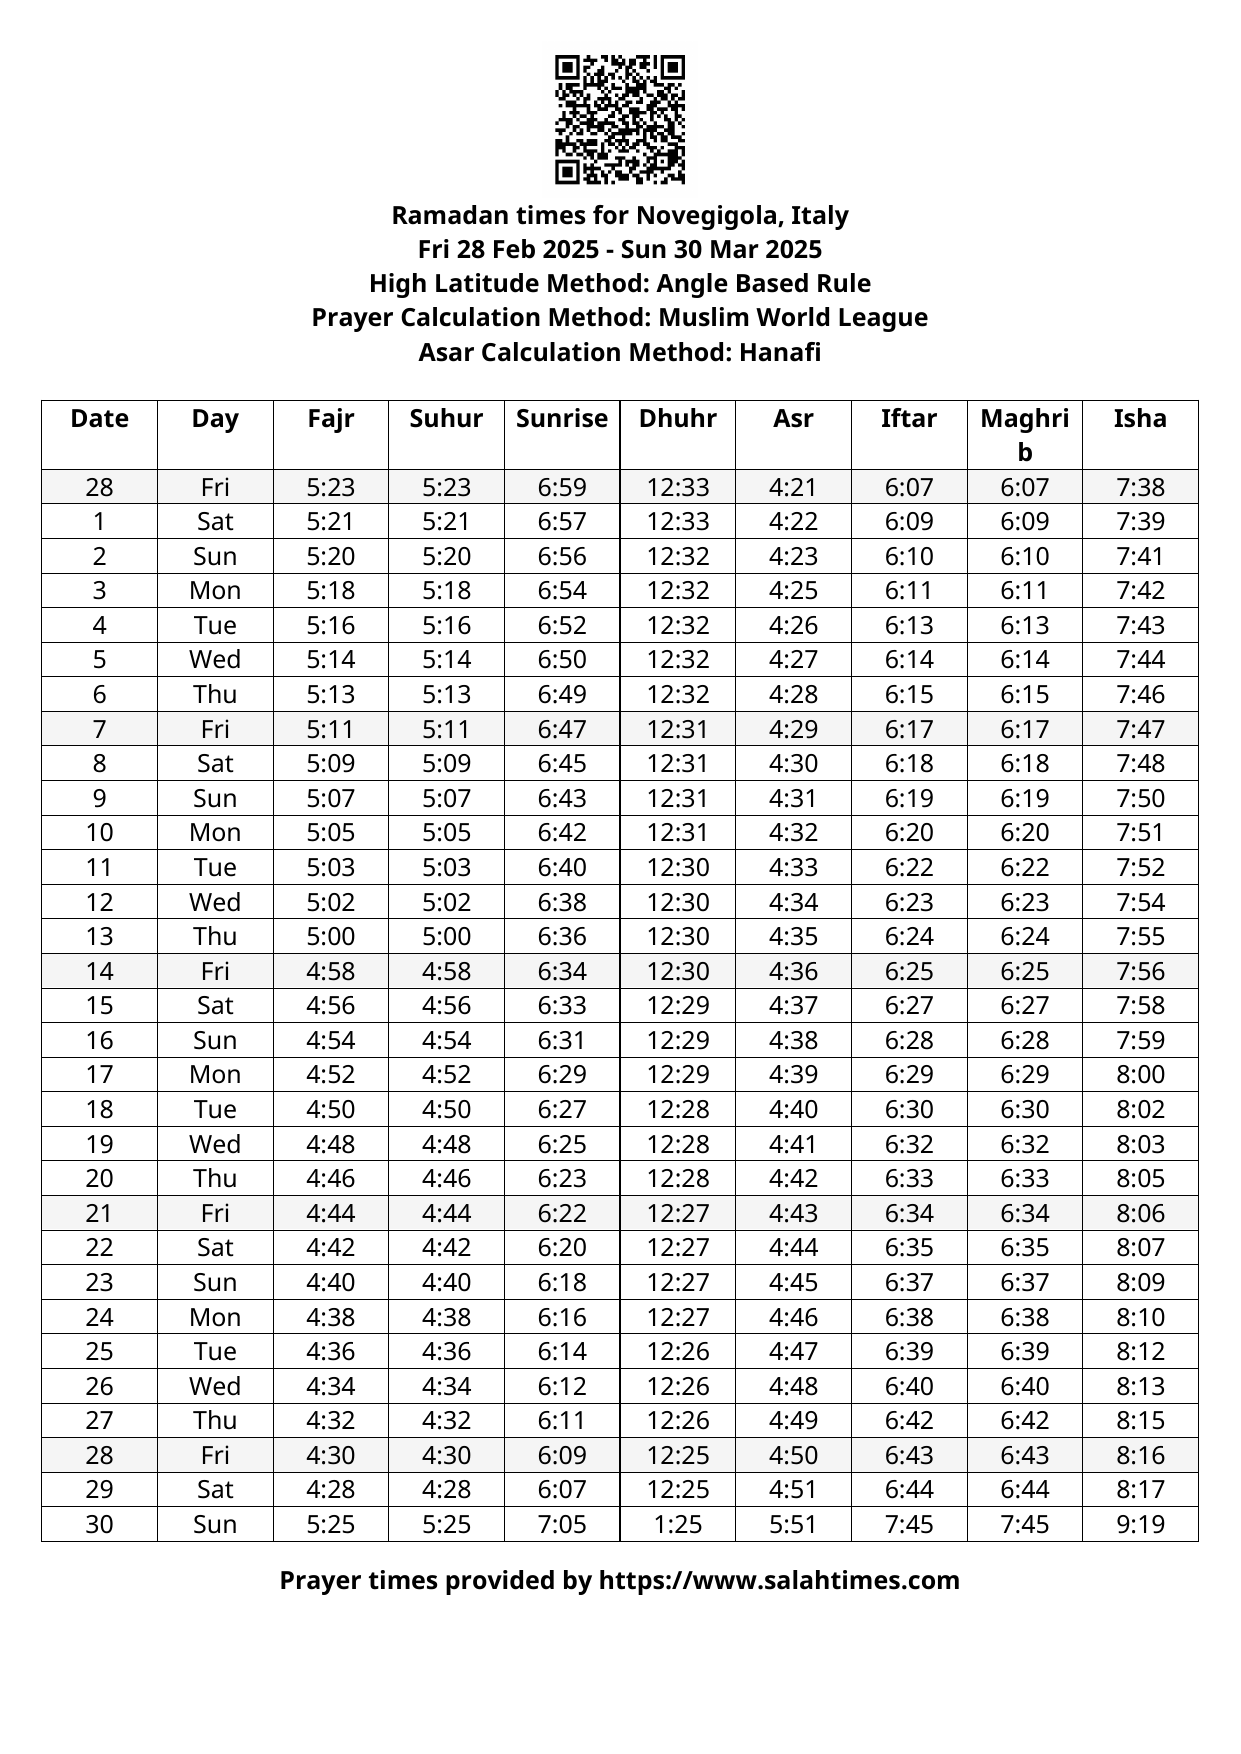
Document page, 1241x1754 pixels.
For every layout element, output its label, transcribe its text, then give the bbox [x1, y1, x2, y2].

table_cell 4:36 [274, 1334, 388, 1368]
table_cell 6:27 [968, 989, 1082, 1022]
table_cell 4:21 [736, 470, 851, 503]
table_cell 4:30 [389, 1438, 504, 1472]
table_cell 5:13 [274, 677, 388, 711]
table_cell 4:50 [274, 1092, 388, 1126]
table_cell 8:10 [1083, 1300, 1198, 1333]
table_cell 6:23 [968, 885, 1082, 918]
table_cell 6 [42, 677, 157, 711]
table_header Date [42, 401, 157, 469]
table_cell 6:42 [505, 816, 619, 849]
table_cell 6:07 [852, 470, 967, 503]
table_cell 4:28 [736, 677, 851, 711]
table_cell 6:10 [968, 539, 1082, 572]
table_cell 7:45 [852, 1507, 967, 1541]
table_cell 6:42 [968, 1404, 1082, 1437]
table_cell 6:30 [968, 1092, 1082, 1126]
table_cell Sun [158, 1265, 273, 1299]
table_cell 4:26 [736, 608, 851, 642]
table_cell 12:30 [621, 850, 735, 884]
table_cell 4:34 [389, 1369, 504, 1402]
table_cell 6:50 [505, 643, 619, 676]
table_cell 7:44 [1083, 643, 1198, 676]
table_cell 4:27 [736, 643, 851, 676]
table_cell 5:23 [274, 470, 388, 503]
table_cell 5:13 [389, 677, 504, 711]
table_cell 6:57 [505, 504, 619, 538]
table_cell 12:31 [621, 746, 735, 780]
table_cell 4:46 [389, 1161, 504, 1195]
table_cell 5:11 [389, 712, 504, 745]
table_cell 8:05 [1083, 1161, 1198, 1195]
table_cell 12:26 [621, 1369, 735, 1402]
table_cell 7:50 [1083, 781, 1198, 814]
table_cell 12:30 [621, 919, 735, 953]
table_cell 5:21 [274, 504, 388, 538]
table_header Suhur [389, 401, 504, 469]
table_cell 7:41 [1083, 539, 1198, 572]
table_cell 24 [42, 1300, 157, 1333]
table_cell 6:35 [852, 1231, 967, 1264]
table_cell Tue [158, 608, 273, 642]
table_cell 1:25 [621, 1507, 735, 1541]
table_cell 7:51 [1083, 816, 1198, 849]
table_cell 5:07 [389, 781, 504, 814]
table_cell 6:34 [968, 1196, 1082, 1229]
table_cell 8:16 [1083, 1438, 1198, 1472]
table_cell 6:36 [505, 919, 619, 953]
table_cell 4:40 [736, 1092, 851, 1126]
table_cell 4:50 [736, 1438, 851, 1472]
table_header Iftar [852, 401, 967, 469]
table_header Isha [1083, 401, 1198, 469]
table_cell 5:14 [274, 643, 388, 676]
table_header Maghrib [968, 401, 1082, 469]
table_cell 7:59 [1083, 1023, 1198, 1057]
table_cell 12:27 [621, 1265, 735, 1299]
table_cell 4:47 [736, 1334, 851, 1368]
table_cell 12:32 [621, 539, 735, 572]
table_cell 6:33 [968, 1161, 1082, 1195]
table_cell 28 [42, 1438, 157, 1472]
table_cell 13 [42, 919, 157, 953]
table_cell 17 [42, 1058, 157, 1091]
table_cell 5:00 [274, 919, 388, 953]
table_cell 6:37 [852, 1265, 967, 1299]
table_cell 6:43 [968, 1438, 1082, 1472]
table_cell 12:27 [621, 1231, 735, 1264]
table_cell 4:48 [389, 1127, 504, 1160]
table_cell 12:27 [621, 1300, 735, 1333]
table_cell 25 [42, 1334, 157, 1368]
table_header Asr [736, 401, 851, 469]
table_cell 8:07 [1083, 1231, 1198, 1264]
table_cell 2 [42, 539, 157, 572]
table_cell 6:27 [852, 989, 967, 1022]
table_cell 7:47 [1083, 712, 1198, 745]
table_cell 5:23 [389, 470, 504, 503]
table_cell 9 [42, 781, 157, 814]
table_cell 4:58 [389, 954, 504, 987]
text High Latitude Method: Angle Based Rule [42, 266, 1198, 300]
table_cell 4:45 [736, 1265, 851, 1299]
table_cell 6:18 [852, 746, 967, 780]
table_cell 22 [42, 1231, 157, 1264]
table_cell 6:14 [852, 643, 967, 676]
table_cell 6:14 [505, 1334, 619, 1368]
table_cell 6:09 [505, 1438, 619, 1472]
table_cell 6:11 [968, 574, 1082, 607]
table_cell 4:34 [736, 885, 851, 918]
table_cell 3 [42, 574, 157, 607]
table_cell 5:25 [389, 1507, 504, 1541]
table_cell 6:40 [505, 850, 619, 884]
table_cell 6:44 [968, 1473, 1082, 1506]
table_cell 29 [42, 1473, 157, 1506]
table_cell 4:56 [274, 989, 388, 1022]
table_cell 6:24 [968, 919, 1082, 953]
table_cell Mon [158, 1300, 273, 1333]
table_cell 6:12 [505, 1369, 619, 1402]
table_cell 4:22 [736, 504, 851, 538]
table_cell 4:44 [274, 1196, 388, 1229]
table_cell 6:54 [505, 574, 619, 607]
table_cell 12:30 [621, 885, 735, 918]
table_cell Wed [158, 1127, 273, 1160]
table_cell 6:24 [852, 919, 967, 953]
table_cell 4:32 [274, 1404, 388, 1437]
table_cell 4:38 [274, 1300, 388, 1333]
table_cell 6:47 [505, 712, 619, 745]
table_cell 4:40 [389, 1265, 504, 1299]
table_cell 6:29 [505, 1058, 619, 1091]
table_cell Sun [158, 1507, 273, 1541]
table_cell 5:02 [389, 885, 504, 918]
table_cell 5:05 [274, 816, 388, 849]
table_cell Sun [158, 539, 273, 572]
table_cell 7:52 [1083, 850, 1198, 884]
table_cell Fri [158, 712, 273, 745]
text Prayer times provided by https://www.salahtimes.com [42, 1563, 1198, 1597]
table_cell 4:40 [274, 1265, 388, 1299]
table_cell 26 [42, 1369, 157, 1402]
table_cell 8:09 [1083, 1265, 1198, 1299]
table_cell 4:37 [736, 989, 851, 1022]
table_cell 6:38 [505, 885, 619, 918]
table_cell 6:28 [968, 1023, 1082, 1057]
table_cell 6:15 [852, 677, 967, 711]
table_cell 4:29 [736, 712, 851, 745]
table_cell Fri [158, 1438, 273, 1472]
table_cell Wed [158, 885, 273, 918]
table_cell 6:18 [968, 746, 1082, 780]
table_cell 6:18 [505, 1265, 619, 1299]
table_cell 8:12 [1083, 1334, 1198, 1368]
table_cell 4:42 [736, 1161, 851, 1195]
table_cell 6:37 [968, 1265, 1082, 1299]
table_cell 5:05 [389, 816, 504, 849]
table_cell 8:02 [1083, 1092, 1198, 1126]
table_cell 4:28 [389, 1473, 504, 1506]
table_cell 5:18 [389, 574, 504, 607]
table_cell 6:22 [968, 850, 1082, 884]
table_cell 12:32 [621, 608, 735, 642]
table_cell 6:30 [852, 1092, 967, 1126]
table_cell Fri [158, 954, 273, 987]
table_cell 5:00 [389, 919, 504, 953]
table_cell 5:07 [274, 781, 388, 814]
table_cell Tue [158, 1334, 273, 1368]
table_cell 6:25 [505, 1127, 619, 1160]
table_cell 12:32 [621, 677, 735, 711]
table_cell 6:40 [852, 1369, 967, 1402]
table_cell 12:32 [621, 643, 735, 676]
table_cell 10 [42, 816, 157, 849]
table_cell 5:21 [389, 504, 504, 538]
table_cell 8:00 [1083, 1058, 1198, 1091]
table_cell 5:25 [274, 1507, 388, 1541]
table_cell 5:16 [274, 608, 388, 642]
table_cell 28 [42, 470, 157, 503]
table_cell 6:09 [852, 504, 967, 538]
table_cell Sun [158, 1023, 273, 1057]
table_cell Sat [158, 746, 273, 780]
table_cell 5:20 [274, 539, 388, 572]
table_cell 7:38 [1083, 470, 1198, 503]
table_cell 6:42 [852, 1404, 967, 1437]
table_cell Thu [158, 1161, 273, 1195]
table_cell 4:44 [736, 1231, 851, 1264]
table_cell 15 [42, 989, 157, 1022]
table_cell 6:59 [505, 470, 619, 503]
table_cell 12:28 [621, 1161, 735, 1195]
table_cell 6:07 [505, 1473, 619, 1506]
table_cell 5:03 [389, 850, 504, 884]
table_cell 6:32 [968, 1127, 1082, 1160]
table_cell 6:23 [505, 1161, 619, 1195]
text Asar Calculation Method: Hanafi [42, 334, 1198, 368]
table_cell 12:30 [621, 954, 735, 987]
table_cell 6:33 [505, 989, 619, 1022]
table_cell Sat [158, 1473, 273, 1506]
table_cell 4:49 [736, 1404, 851, 1437]
table_cell 4:38 [389, 1300, 504, 1333]
table_cell 4:54 [389, 1023, 504, 1057]
table_cell 21 [42, 1196, 157, 1229]
table_cell 7:58 [1083, 989, 1198, 1022]
table_cell 6:16 [505, 1300, 619, 1333]
table_cell 4:23 [736, 539, 851, 572]
table_cell 7:48 [1083, 746, 1198, 780]
table_cell 4:36 [389, 1334, 504, 1368]
table_cell 4:44 [389, 1196, 504, 1229]
table_cell Tue [158, 1092, 273, 1126]
table_cell 8:13 [1083, 1369, 1198, 1402]
table_cell 7:39 [1083, 504, 1198, 538]
table_cell 7:46 [1083, 677, 1198, 711]
table_cell 14 [42, 954, 157, 987]
table_cell 19 [42, 1127, 157, 1160]
table_cell Sat [158, 504, 273, 538]
table_cell 4:35 [736, 919, 851, 953]
table_cell 12:25 [621, 1438, 735, 1472]
table_cell 6:40 [968, 1369, 1082, 1402]
table_cell 7:05 [505, 1507, 619, 1541]
table_cell 8:17 [1083, 1473, 1198, 1506]
table_cell 12:27 [621, 1196, 735, 1229]
table_cell 6:28 [852, 1023, 967, 1057]
table_cell Thu [158, 919, 273, 953]
table_cell 4:28 [274, 1473, 388, 1506]
table_cell Mon [158, 816, 273, 849]
table_header Day [158, 401, 273, 469]
table_cell 6:39 [852, 1334, 967, 1368]
table_cell Wed [158, 1369, 273, 1402]
table_cell 11 [42, 850, 157, 884]
table_cell Thu [158, 677, 273, 711]
picture [542, 41, 699, 198]
table_cell Sat [158, 989, 273, 1022]
table_cell 4:58 [274, 954, 388, 987]
table_cell 6:56 [505, 539, 619, 572]
table_cell 12 [42, 885, 157, 918]
table_cell 6:19 [968, 781, 1082, 814]
table_cell 6:29 [852, 1058, 967, 1091]
table_cell 4:42 [389, 1231, 504, 1264]
table_cell 6:13 [968, 608, 1082, 642]
table_cell 5:14 [389, 643, 504, 676]
table_cell 6:39 [968, 1334, 1082, 1368]
table_cell 5:09 [274, 746, 388, 780]
table_cell 6:17 [852, 712, 967, 745]
table_cell 20 [42, 1161, 157, 1195]
table_cell 4:56 [389, 989, 504, 1022]
table_cell 12:26 [621, 1404, 735, 1437]
table_cell 4:32 [736, 816, 851, 849]
table_cell 30 [42, 1507, 157, 1541]
table_cell 4:52 [274, 1058, 388, 1091]
table_cell 12:28 [621, 1092, 735, 1126]
table_cell 9:19 [1083, 1507, 1198, 1541]
table_cell 6:52 [505, 608, 619, 642]
table_cell 6:20 [505, 1231, 619, 1264]
text Fri 28 Feb 2025 - Sun 30 Mar 2025 [42, 232, 1198, 266]
table_cell 6:35 [968, 1231, 1082, 1264]
table_cell 7:54 [1083, 885, 1198, 918]
table_cell 6:10 [852, 539, 967, 572]
table_cell 6:29 [968, 1058, 1082, 1091]
table_cell 6:34 [505, 954, 619, 987]
table_cell 4:30 [736, 746, 851, 780]
table_cell 4:39 [736, 1058, 851, 1091]
table_cell 4:51 [736, 1473, 851, 1506]
table_cell 6:33 [852, 1161, 967, 1195]
table_cell 4:52 [389, 1058, 504, 1091]
table_cell 8:06 [1083, 1196, 1198, 1229]
table_cell 6:11 [852, 574, 967, 607]
table_cell 12:29 [621, 1023, 735, 1057]
table_cell 12:29 [621, 989, 735, 1022]
table_cell Mon [158, 1058, 273, 1091]
table_cell 4:25 [736, 574, 851, 607]
table_cell 4:42 [274, 1231, 388, 1264]
table_cell 12:33 [621, 470, 735, 503]
table_cell 6:23 [852, 885, 967, 918]
table_cell 6:38 [852, 1300, 967, 1333]
table_cell 6:43 [505, 781, 619, 814]
table_cell 8:03 [1083, 1127, 1198, 1160]
table_cell 6:31 [505, 1023, 619, 1057]
table_cell 5:51 [736, 1507, 851, 1541]
table_cell 6:22 [852, 850, 967, 884]
table_cell 12:31 [621, 712, 735, 745]
table_cell 16 [42, 1023, 157, 1057]
table_cell 4 [42, 608, 157, 642]
table_cell 12:32 [621, 574, 735, 607]
table_cell 7:55 [1083, 919, 1198, 953]
table_cell 6:45 [505, 746, 619, 780]
table_cell 7:43 [1083, 608, 1198, 642]
table_cell 6:07 [968, 470, 1082, 503]
table_cell 6:34 [852, 1196, 967, 1229]
table_cell 5:16 [389, 608, 504, 642]
table_cell 4:41 [736, 1127, 851, 1160]
table_header Dhuhr [621, 401, 735, 469]
table_cell 6:27 [505, 1092, 619, 1126]
table_cell 4:48 [274, 1127, 388, 1160]
table_cell 6:15 [968, 677, 1082, 711]
table_cell 6:09 [968, 504, 1082, 538]
table_cell 4:46 [736, 1300, 851, 1333]
table_cell 12:31 [621, 816, 735, 849]
table_cell 4:54 [274, 1023, 388, 1057]
table_cell 6:22 [505, 1196, 619, 1229]
table_cell 5:20 [389, 539, 504, 572]
table_cell 12:31 [621, 781, 735, 814]
table_cell 5 [42, 643, 157, 676]
table_cell 1 [42, 504, 157, 538]
table_cell Fri [158, 1196, 273, 1229]
table_cell 4:36 [736, 954, 851, 987]
table_cell 7:56 [1083, 954, 1198, 987]
table_cell 5:09 [389, 746, 504, 780]
table_cell 5:18 [274, 574, 388, 607]
table_cell 4:38 [736, 1023, 851, 1057]
table_cell 5:11 [274, 712, 388, 745]
table_cell 6:20 [852, 816, 967, 849]
table_cell 6:38 [968, 1300, 1082, 1333]
table_cell 7 [42, 712, 157, 745]
table_cell 5:02 [274, 885, 388, 918]
table_cell 4:46 [274, 1161, 388, 1195]
text Prayer Calculation Method: Muslim World League [42, 300, 1198, 334]
table_cell 6:49 [505, 677, 619, 711]
table_cell 6:20 [968, 816, 1082, 849]
table_cell 4:30 [274, 1438, 388, 1472]
table_cell 6:44 [852, 1473, 967, 1506]
table_cell 6:25 [852, 954, 967, 987]
table_cell Sun [158, 781, 273, 814]
table_cell 4:31 [736, 781, 851, 814]
text Ramadan times for Novegigola, Italy [42, 198, 1198, 232]
table_cell 8 [42, 746, 157, 780]
table_cell Sat [158, 1231, 273, 1264]
table_cell 6:25 [968, 954, 1082, 987]
table_cell 6:13 [852, 608, 967, 642]
table_cell 12:29 [621, 1058, 735, 1091]
table_cell 4:43 [736, 1196, 851, 1229]
table_cell 27 [42, 1404, 157, 1437]
table_cell 12:28 [621, 1127, 735, 1160]
table_cell 6:17 [968, 712, 1082, 745]
table_cell Wed [158, 643, 273, 676]
table_cell 6:14 [968, 643, 1082, 676]
table_cell 6:11 [505, 1404, 619, 1437]
table_cell Tue [158, 850, 273, 884]
table_cell 4:33 [736, 850, 851, 884]
table_cell 4:34 [274, 1369, 388, 1402]
table_cell 7:42 [1083, 574, 1198, 607]
table_cell 23 [42, 1265, 157, 1299]
table_cell 5:03 [274, 850, 388, 884]
table_cell 4:48 [736, 1369, 851, 1402]
table_cell 8:15 [1083, 1404, 1198, 1437]
table_cell Mon [158, 574, 273, 607]
table_cell 12:33 [621, 504, 735, 538]
table_cell 7:45 [968, 1507, 1082, 1541]
table_cell Thu [158, 1404, 273, 1437]
table_cell 6:43 [852, 1438, 967, 1472]
table_cell 4:50 [389, 1092, 504, 1126]
table_cell 18 [42, 1092, 157, 1126]
table_cell 4:32 [389, 1404, 504, 1437]
table_cell 6:32 [852, 1127, 967, 1160]
table_cell 12:26 [621, 1334, 735, 1368]
table_cell Fri [158, 470, 273, 503]
table_header Fajr [274, 401, 388, 469]
table_cell 6:19 [852, 781, 967, 814]
table_cell 12:25 [621, 1473, 735, 1506]
table_header Sunrise [505, 401, 619, 469]
